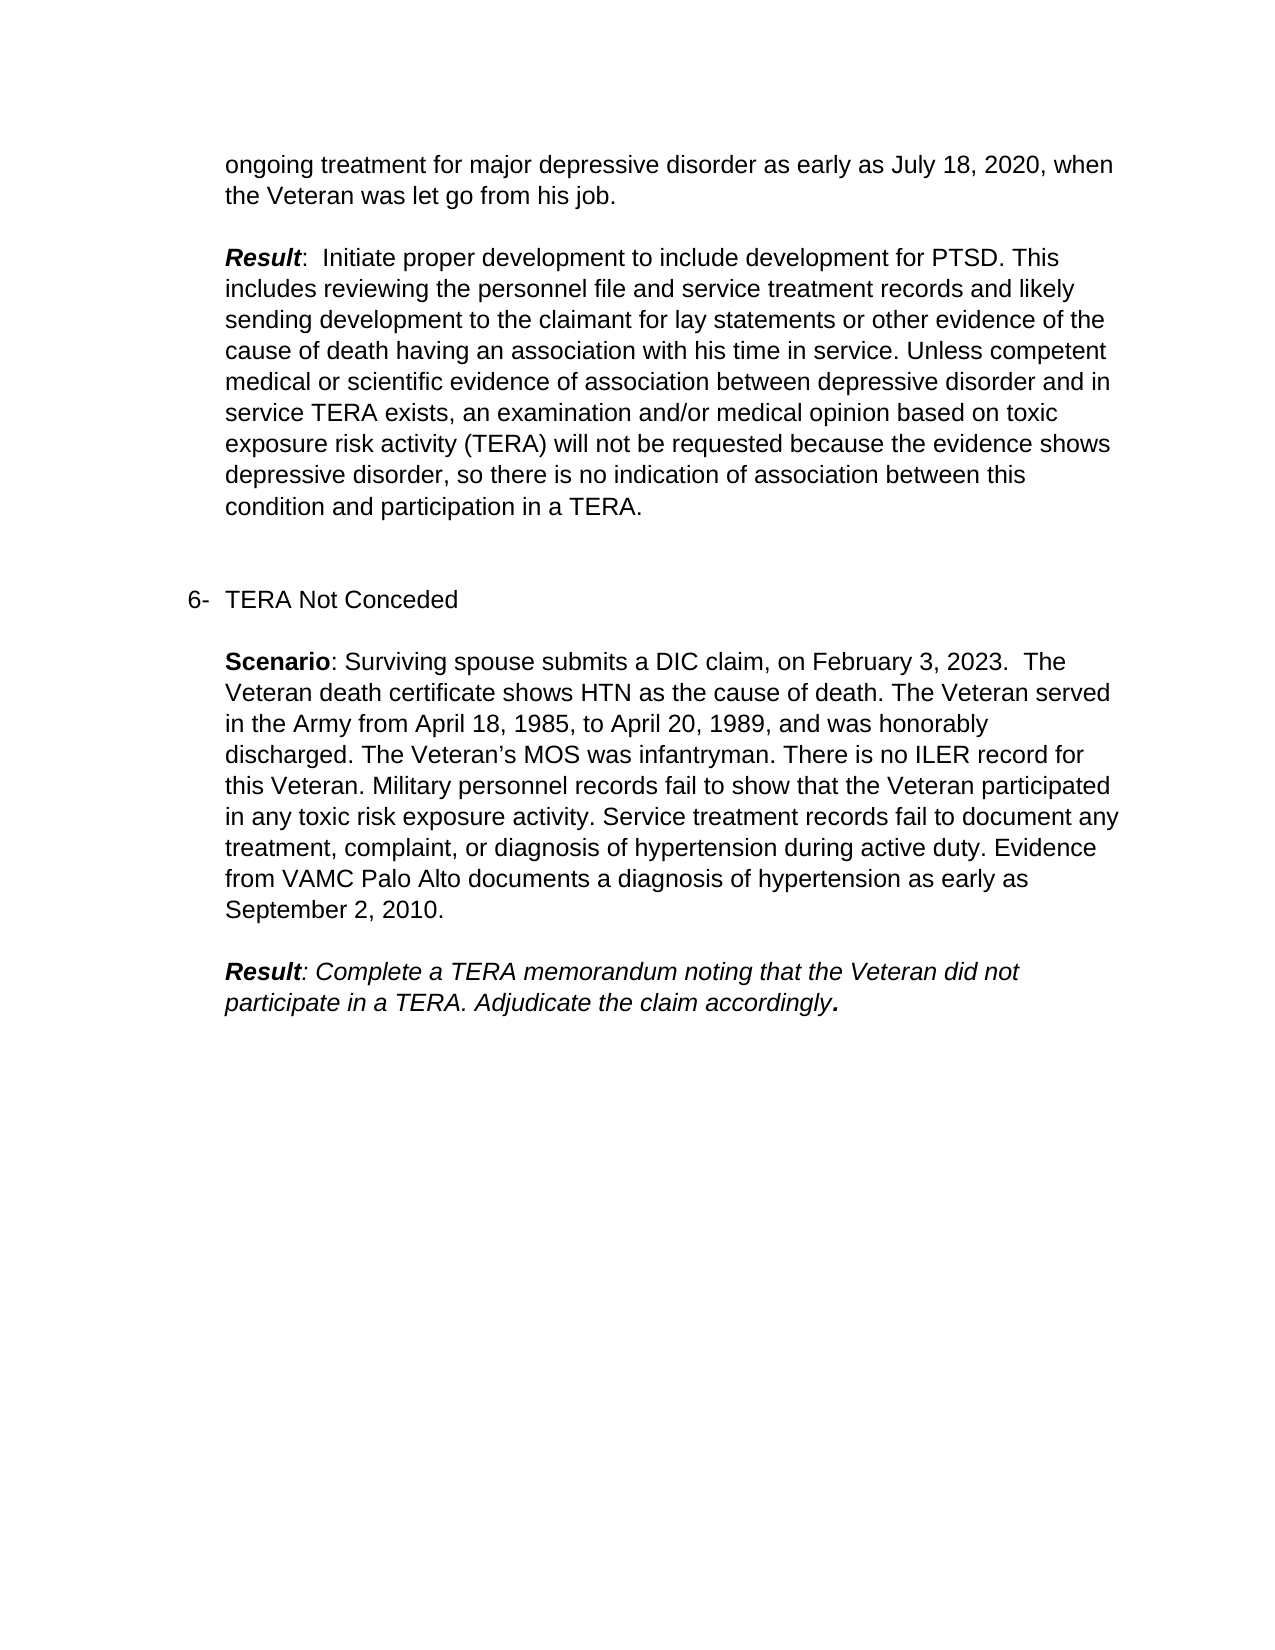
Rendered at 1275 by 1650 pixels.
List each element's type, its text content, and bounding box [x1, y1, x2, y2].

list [225, 150, 1125, 210]
list Result: Complete a TERA memorandum noting that the Veteran did not participate in a TERA. Adjudicate the claim accordingly. [225, 957, 1125, 1017]
list Scenario: Surviving spouse submits a DIC claim, on February 3, 2023. The Veteran death certificate shows HTN as the cause of death. The Veteran served in the Army from April 18, 1985, to April 20, 1989, and was honorably discharged. The Veteran’s MOS was infantryman. There is no ILER record for this Veteran. Military personnel records fail to show that the Veteran participated in any toxic risk exposure activity. Service treatment records fail to document any treatment, complaint, or diagnosis of hypertension during active duty. Evidence from VAMC Palo Alto documents a diagnosis of hypertension as early as September 2, 2010. [225, 647, 1125, 924]
list Result: Initiate proper development to include development for PTSD. This includes reviewing the personnel file and service treatment records and likely sending development to the claimant for lay statements or other evidence of the cause of death having an association with his time in service. Unless competent medical or scientific evidence of association between depressive disorder and in service TERA exists, an examination and/or medical opinion based on toxic exposure risk activity (TERA) will not be requested because the evidence shows depressive disorder, so there is no indication of association between this condition and participation in a TERA. [225, 243, 1125, 520]
list TERA Not Conceded [187, 584, 1125, 613]
